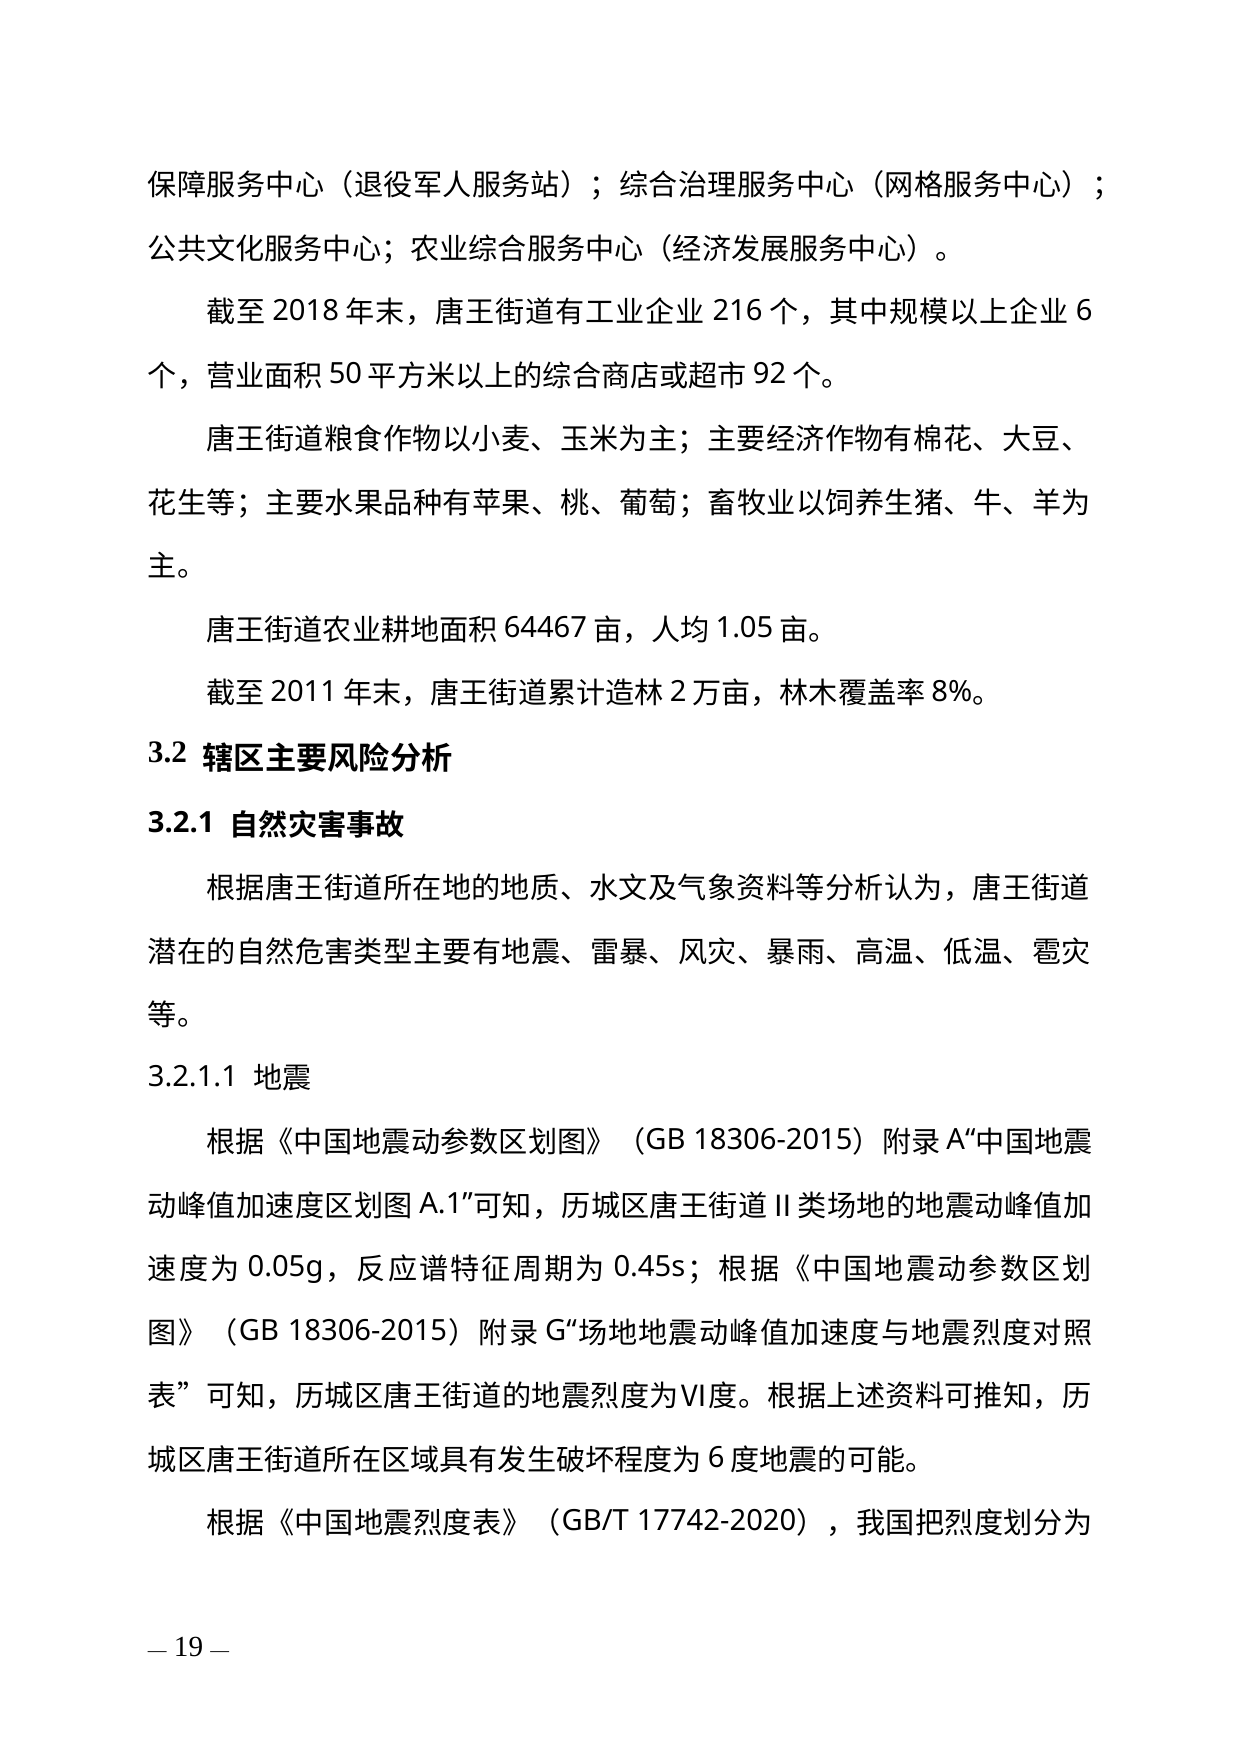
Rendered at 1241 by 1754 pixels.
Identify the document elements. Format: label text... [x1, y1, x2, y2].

text 3.2.1 自然灾害事故 [148, 801, 1092, 843]
text 3.2.1.1 地震 [148, 1055, 1092, 1097]
text 截至2011年末，唐王街道累计造林2万亩，林木覆盖率8%。 [148, 670, 1092, 712]
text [148, 162, 1092, 268]
text 唐王街道农业耕地面积64467亩，人均1.05亩。 [148, 606, 1092, 649]
text 截至2018年末，唐王街道有工业企业216个，其中规模以上企业6个，营业面积50平方米以上的综合商店或超市92个。 [148, 289, 1092, 395]
text 唐王街道粮食作物以小麦、玉米为主；主要经济作物有棉花、大豆、花生等；主要水果品种有苹果、桃、葡萄；畜牧业以饲养生猪、牛、羊为主。 [148, 416, 1092, 585]
text 根据《中国地震动参数区划图》（GB 18306-2015）附录A“中国地震动峰值加速度区划图A.1”可知，历城区唐王街道Ⅱ类场地的地震动峰值加速度为0.05g，反应谱特征周期为0.45s；根据《中国地震动参数区划图》（GB 18306-2015）附录G“场地地震动峰值加速度与地震烈度对照表”可知，历城区唐王街道的地震烈度为Ⅵ度。根据上述资料可推知，历城区唐王街道所在区域具有发生破坏程度为6度地震的可能。 [148, 1118, 1092, 1478]
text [148, 1500, 1092, 1542]
subtitle 3.2 辖区主要风险分析 [148, 733, 1092, 778]
text 根据唐王街道所在地的地质、水文及气象资料等分析认为，唐王街道潜在的自然危害类型主要有地震、雷暴、风灾、暴雨、高温、低温、雹灾等。 [148, 865, 1092, 1034]
